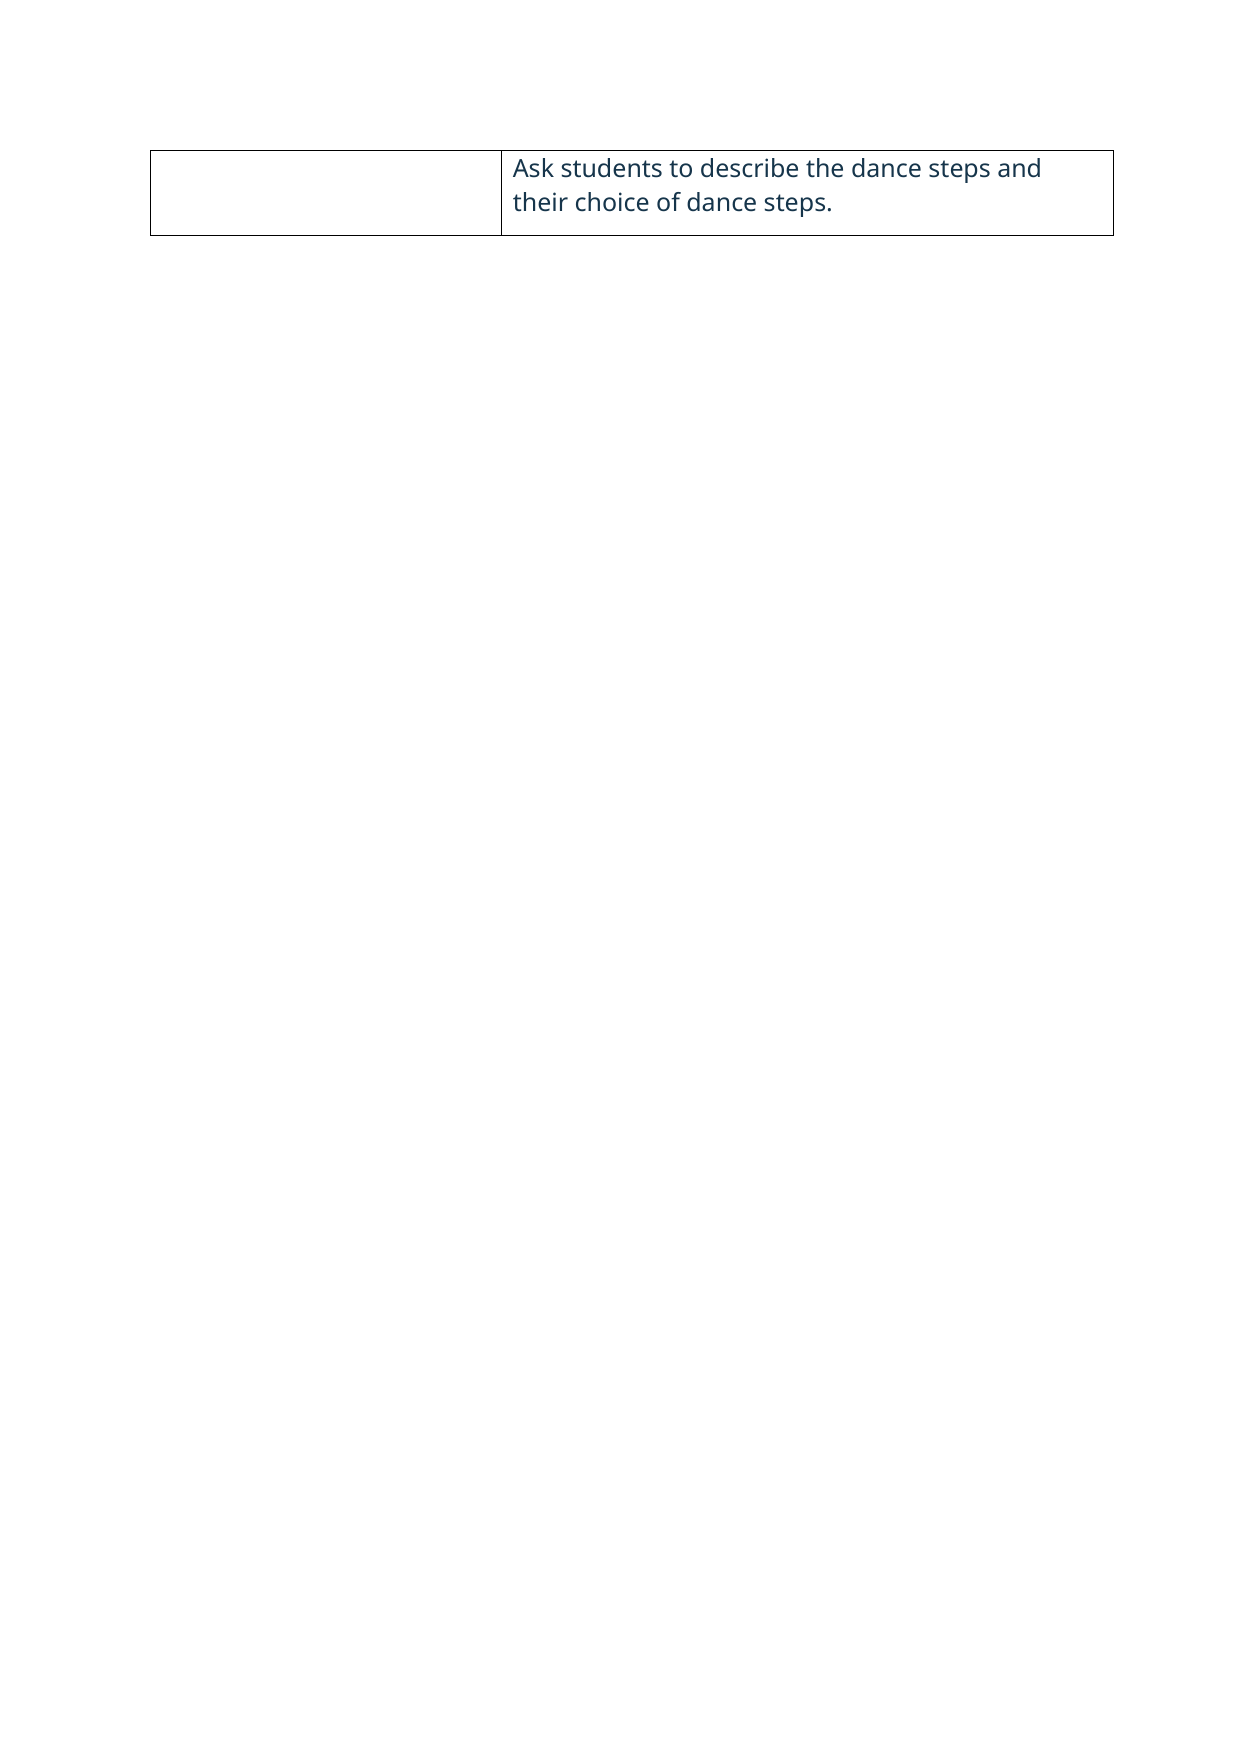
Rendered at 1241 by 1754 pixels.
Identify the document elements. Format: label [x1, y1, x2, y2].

table_cell [151, 151, 501, 235]
table_cell [502, 151, 1113, 235]
